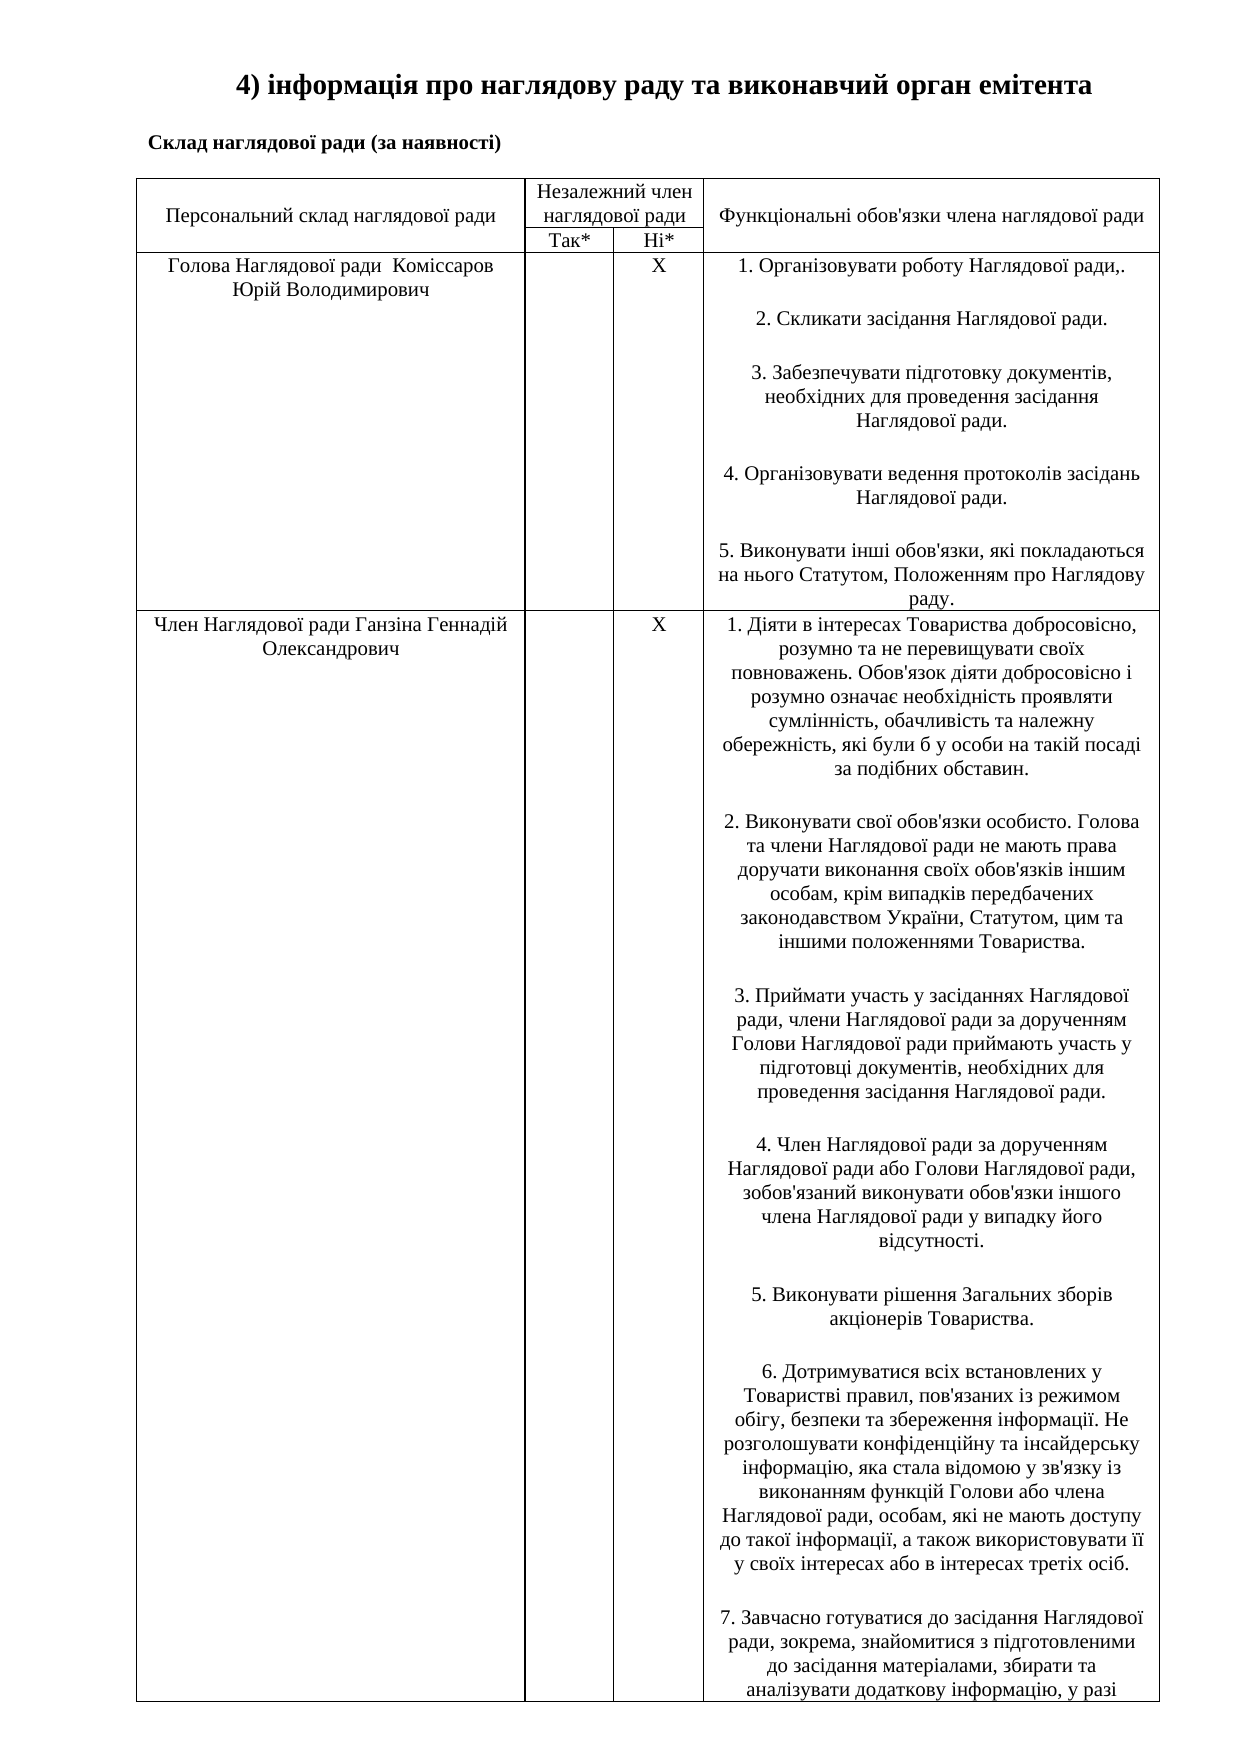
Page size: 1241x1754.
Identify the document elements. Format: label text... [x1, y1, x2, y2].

text 4) інформація про наглядову раду та виконавчий орган емітента [148, 67, 1181, 101]
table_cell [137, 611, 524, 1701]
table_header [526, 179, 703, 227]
text Склад наглядової ради (за наявності) [148, 130, 1181, 154]
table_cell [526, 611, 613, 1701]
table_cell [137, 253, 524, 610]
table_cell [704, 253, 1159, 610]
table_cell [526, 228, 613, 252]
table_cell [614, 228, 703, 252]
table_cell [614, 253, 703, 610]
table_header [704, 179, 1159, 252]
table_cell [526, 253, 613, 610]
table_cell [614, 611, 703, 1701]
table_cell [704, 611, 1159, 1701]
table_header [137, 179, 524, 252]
